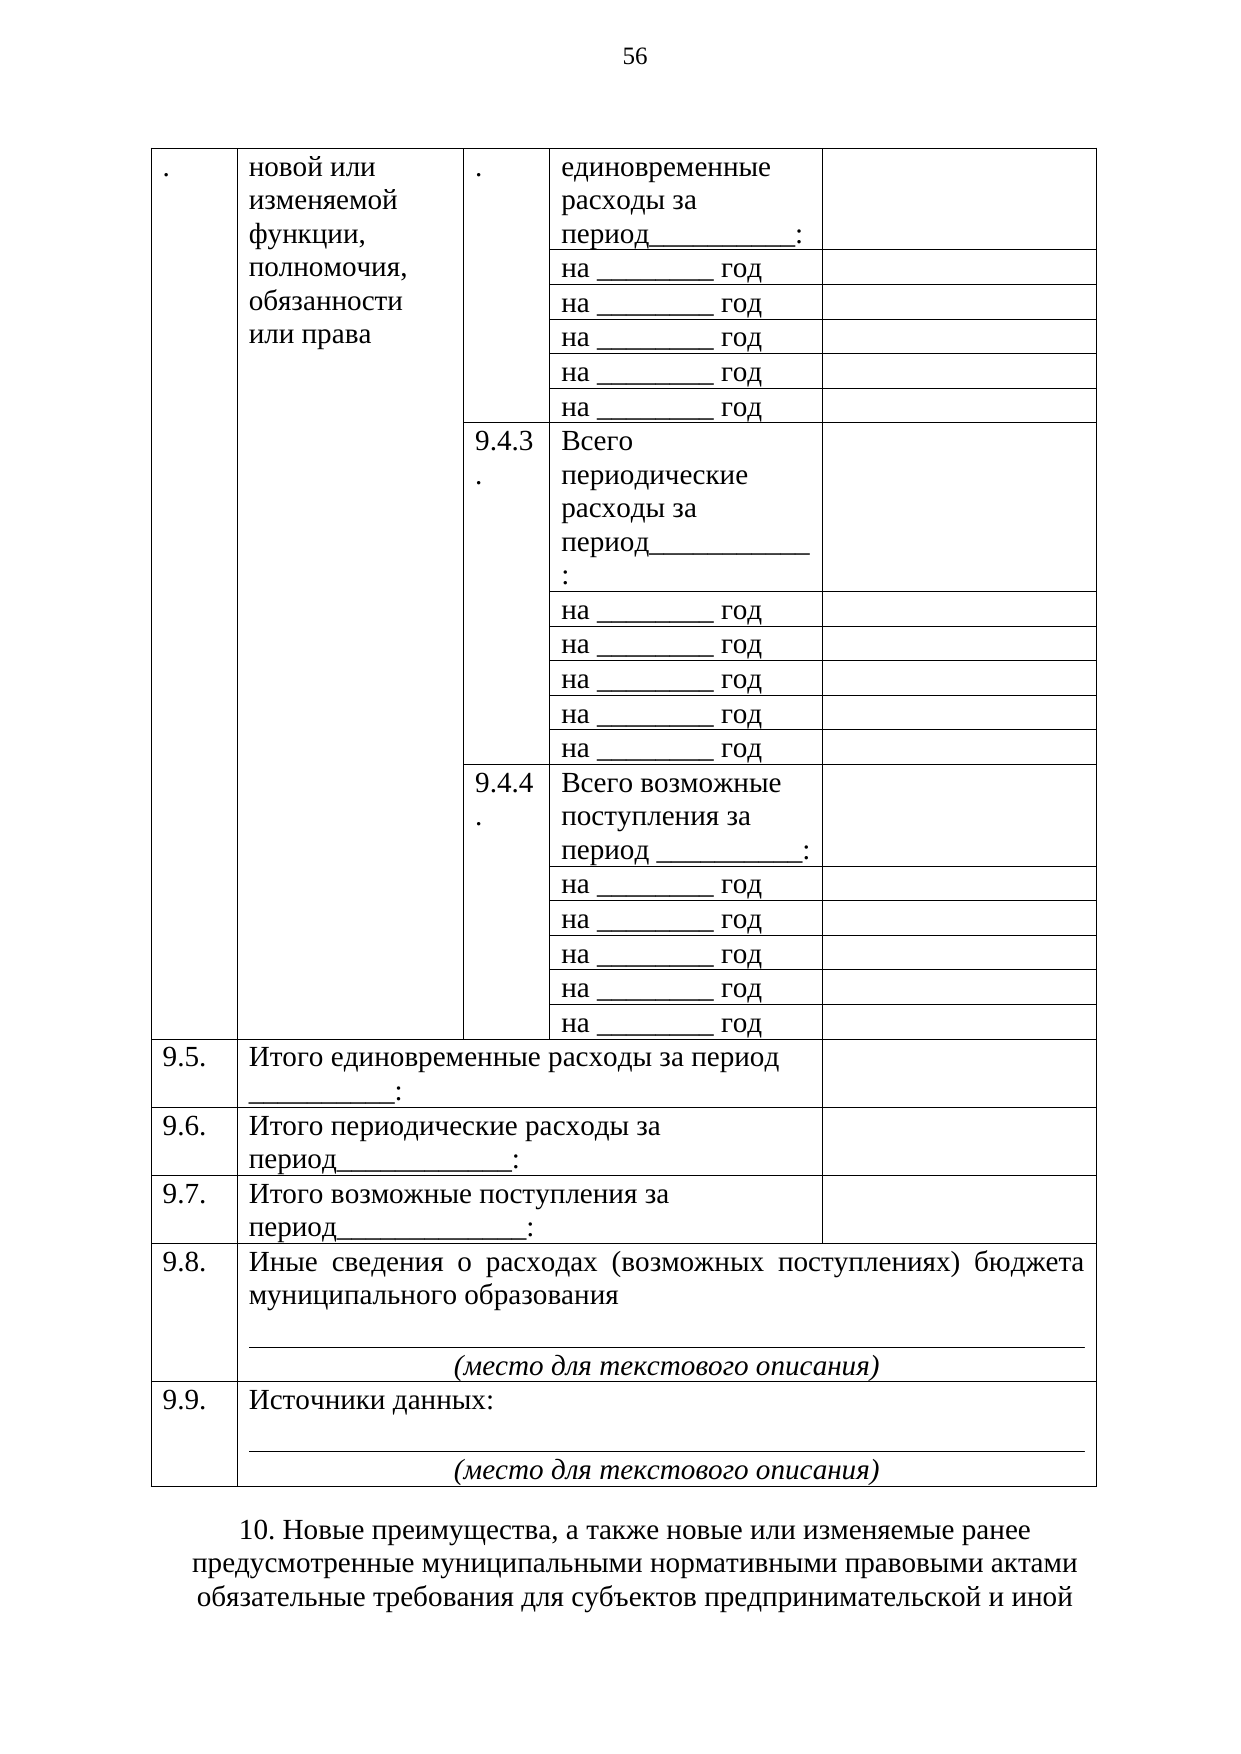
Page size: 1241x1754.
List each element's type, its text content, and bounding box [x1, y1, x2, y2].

table_cell на ________ год [550, 285, 822, 318]
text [162, 1512, 1107, 1613]
table_cell [823, 149, 1096, 249]
table_cell на ________ год [550, 250, 822, 284]
table_cell Итого единовременные расходы за период __________: [238, 1040, 822, 1107]
table_cell 9.8. [152, 1244, 237, 1381]
table_cell на ________ год [550, 389, 822, 422]
table_cell 9.4.4. [464, 765, 549, 1038]
table_cell [823, 765, 1096, 866]
table_cell [823, 320, 1096, 353]
table_cell [823, 730, 1096, 764]
table_cell на ________ год [550, 730, 822, 764]
table_cell 9.5. [152, 1040, 237, 1107]
table_cell на ________ год [550, 354, 822, 388]
table_cell [823, 285, 1096, 318]
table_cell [550, 149, 822, 249]
table_cell на ________ год [550, 661, 822, 695]
table_cell на ________ год [550, 592, 822, 626]
table_cell [823, 970, 1096, 1004]
table_cell [823, 867, 1096, 900]
table_cell 9.7. [152, 1176, 237, 1243]
table_cell на ________ год [550, 867, 822, 900]
table_cell [823, 696, 1096, 729]
table_cell Источники данных: (место для текстового описания) [238, 1382, 1096, 1486]
table_cell [823, 389, 1096, 422]
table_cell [238, 149, 463, 1038]
table_cell [823, 592, 1096, 626]
table_cell 9.9. [152, 1382, 237, 1486]
table_cell [823, 901, 1096, 935]
table_cell [823, 250, 1096, 284]
table_cell 9.4.2. [464, 149, 549, 422]
table_cell [823, 627, 1096, 660]
table_cell [823, 1040, 1096, 1107]
table_cell 9.6. [152, 1108, 237, 1175]
table_cell на ________ год [550, 627, 822, 660]
table_cell на ________ год [550, 936, 822, 969]
table_cell на ________ год [550, 320, 822, 353]
table_cell [823, 354, 1096, 388]
table_cell Всего возможные поступления за период __________: [550, 765, 822, 866]
table_cell 9.4.1. [152, 149, 237, 1038]
table_cell Итого периодические расходы за период____________: [238, 1108, 822, 1175]
table_cell Итого возможные поступления за период_____________: [238, 1176, 822, 1243]
table_cell [823, 1108, 1096, 1175]
table_cell [823, 1005, 1096, 1038]
table_cell [823, 661, 1096, 695]
table_cell [823, 423, 1096, 591]
table_cell [823, 936, 1096, 969]
table_cell на ________ год [550, 1005, 822, 1038]
table_cell Иные сведения о расходах (возможных поступлениях) бюджета муниципального образования (место для текстового описания) [238, 1244, 1096, 1381]
table_cell Всего периодические расходы за период___________: [550, 423, 822, 591]
table_cell [823, 1176, 1096, 1243]
table_cell на ________ год [550, 970, 822, 1004]
table_cell на ________ год [550, 901, 822, 935]
table_cell на ________ год [550, 696, 822, 729]
table_cell 9.4.3. [464, 423, 549, 764]
